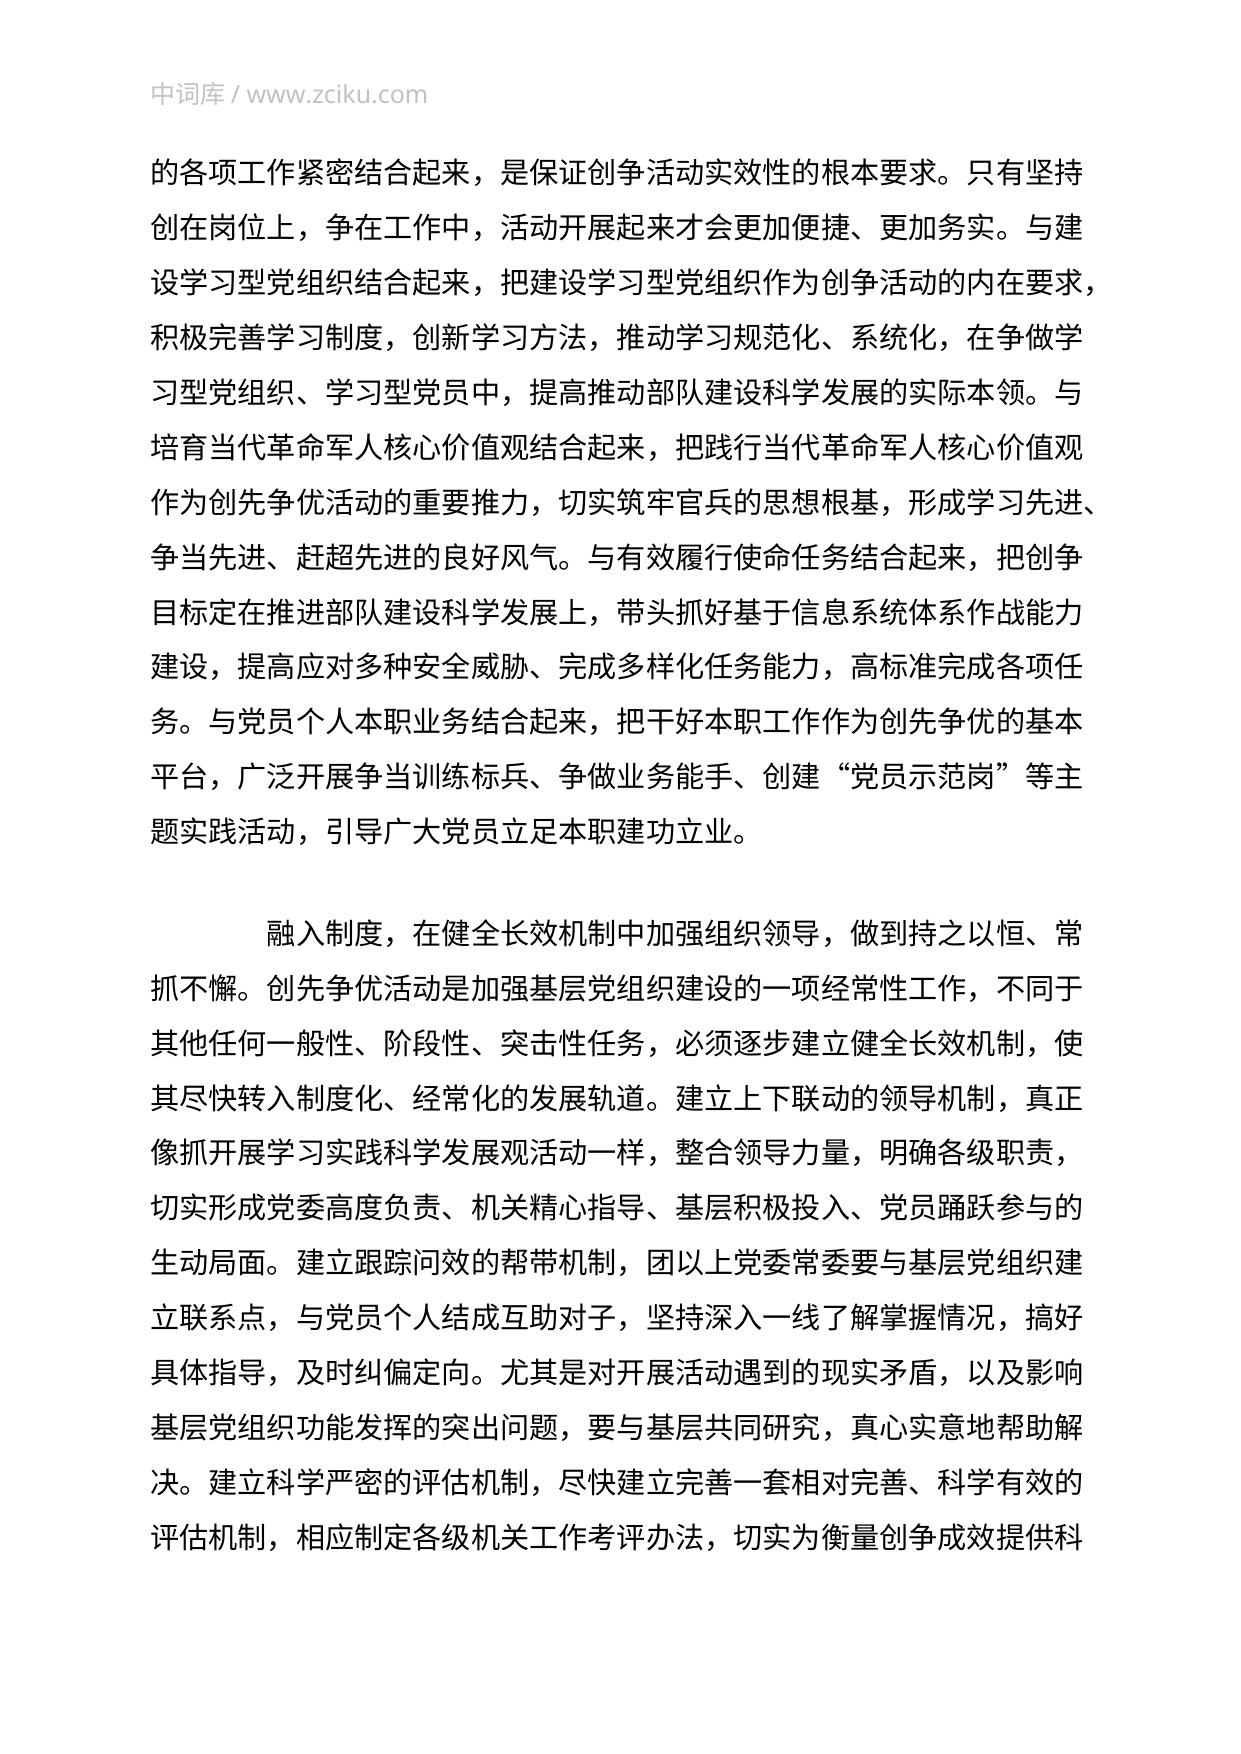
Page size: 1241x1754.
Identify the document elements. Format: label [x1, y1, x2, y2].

text [150, 911, 1090, 1557]
text [150, 150, 1090, 851]
